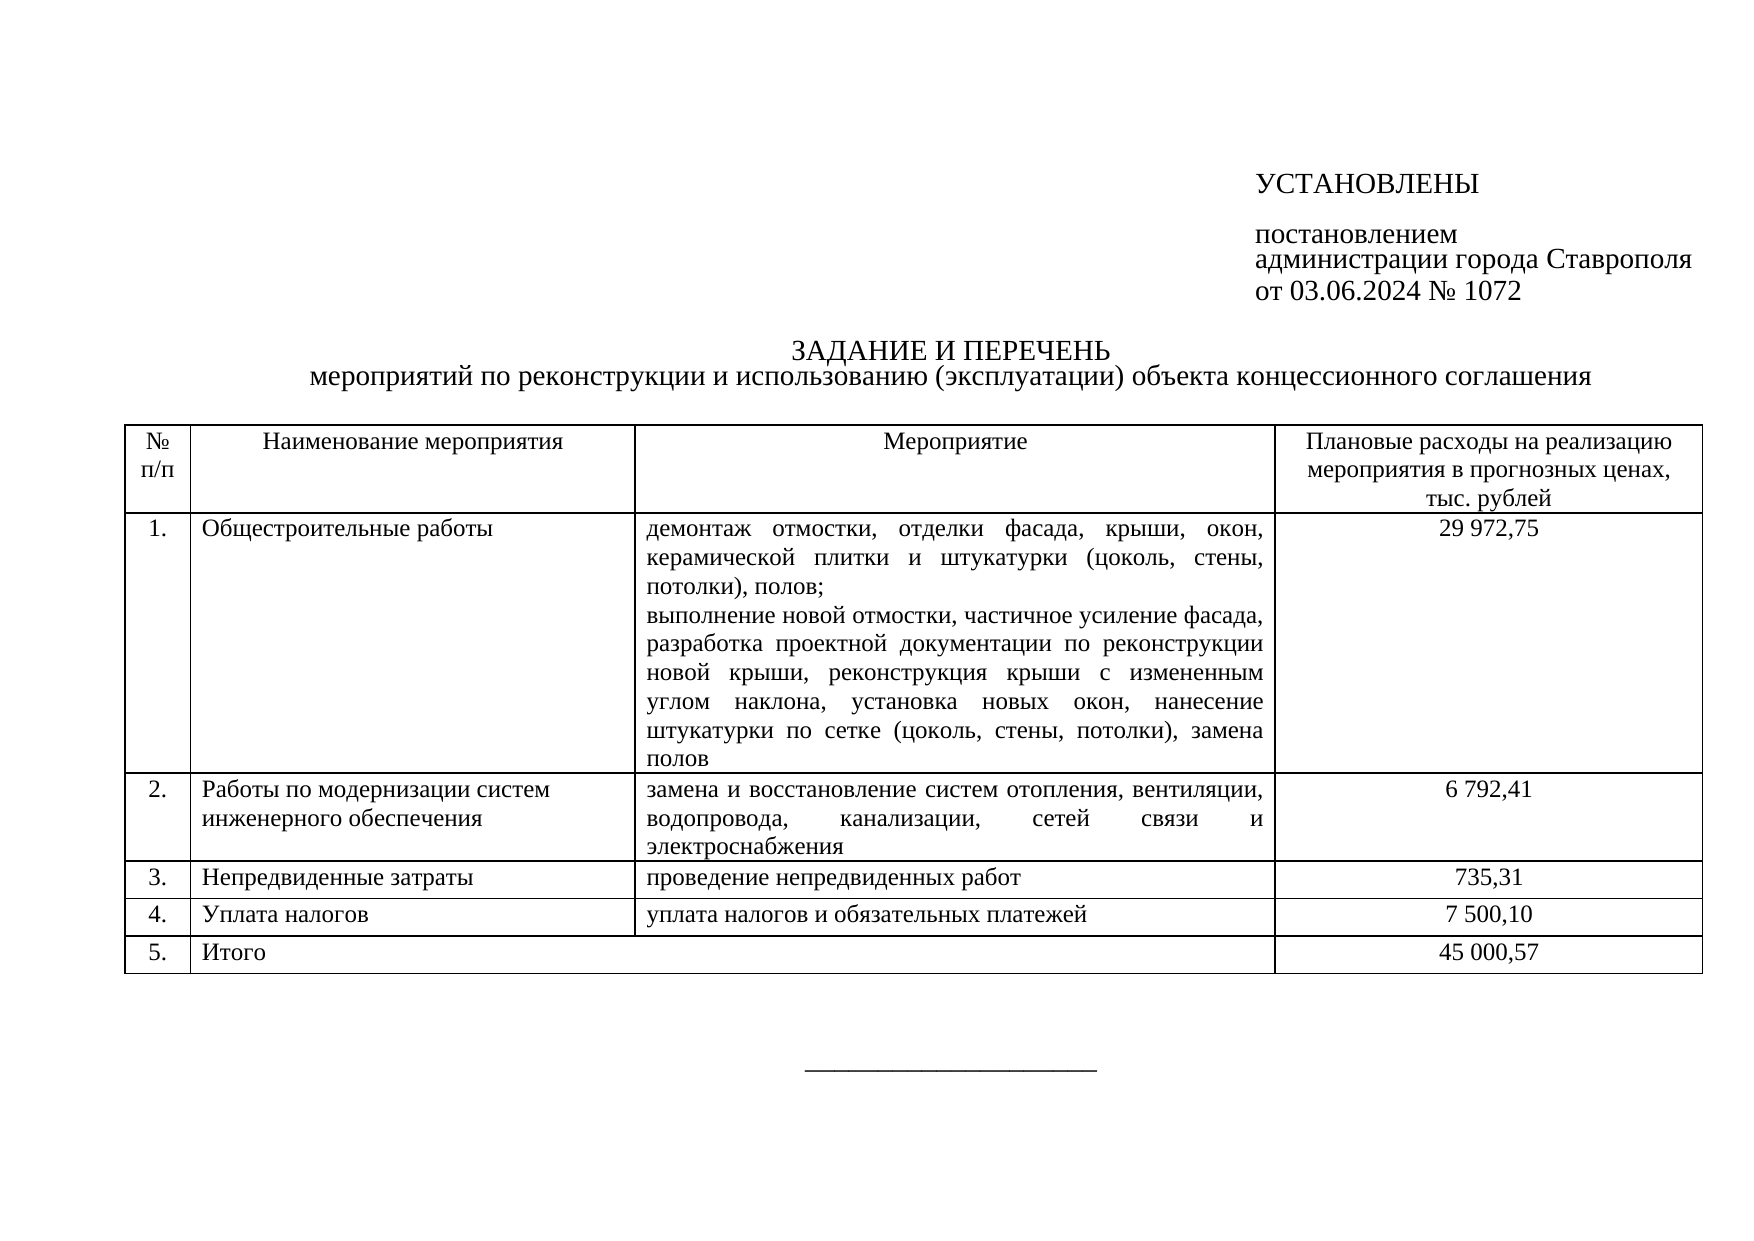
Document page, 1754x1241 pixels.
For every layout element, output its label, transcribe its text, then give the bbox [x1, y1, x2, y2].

text Задание и перечень [843, 341, 1695, 366]
table_cell Уплата налогов [191, 899, 634, 935]
table_cell Итого [191, 937, 1274, 973]
text от 03.06.2024 № 1072 [1255, 273, 1695, 307]
text УСТАНОВЛЕНЫ [1255, 173, 1695, 223]
table_cell 2. [126, 774, 190, 860]
text мероприятий по реконструкции и использованию (эксплуатации) объекта концессионного соглашения [939, 366, 1695, 391]
text постановлением [1255, 223, 1695, 248]
text ____________________ [207, 1041, 1695, 1075]
table_cell 29 972,75 [1276, 514, 1702, 772]
text Задание и перечень [207, 341, 826, 366]
table_cell Общестроительные работы [191, 514, 634, 772]
table_cell проведение непредвиденных работ [636, 862, 1274, 898]
table_cell 6 792,41 [1276, 774, 1702, 860]
table_cell Работы по модернизации систем инженерного обеспечения [191, 774, 634, 860]
table_cell Непредвиденные затраты [191, 862, 634, 898]
table_header № п/п [126, 426, 190, 512]
table_cell 7 500,10 [1276, 899, 1702, 935]
table_cell 4. [126, 899, 190, 935]
table_cell демонтаж отмостки, отделки фасада, крыши, окон, керамической плитки и штукатурки (цоколь, стены, потолки), полов; выполнение новой отмостки, частичное усиление фасада, разработка проектной документации по реконструкции новой крыши, реконструкция крыши с измененным углом наклона, установка новых окон, нанесение штукатурки по сетке (цоколь, стены, потолки), замена полов [636, 514, 1274, 772]
table_cell 1. [126, 514, 190, 772]
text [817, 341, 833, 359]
table_cell 45 000,57 [1276, 937, 1702, 973]
table_cell 5. [126, 937, 190, 973]
table_cell 735,31 [1276, 862, 1702, 898]
table_header Мероприятие [636, 426, 1274, 512]
text мероприятий по реконструкции и использованию (эксплуатации) объекта концессионного соглашения [207, 366, 942, 391]
table_cell замена и восстановление систем отопления, вентиляции, водопровода, канализации, сетей связи и электроснабжения [636, 774, 1274, 860]
table_cell уплата налогов и обязательных платежей [636, 899, 1274, 935]
table_header Наименование мероприятия [191, 426, 634, 512]
text администрации города Ставрополя [1255, 248, 1695, 273]
table_cell 3. [126, 862, 190, 898]
table_header Плановые расходы на реализацию мероприятия в прогнозных ценах, тыс. рублей [1276, 426, 1702, 512]
